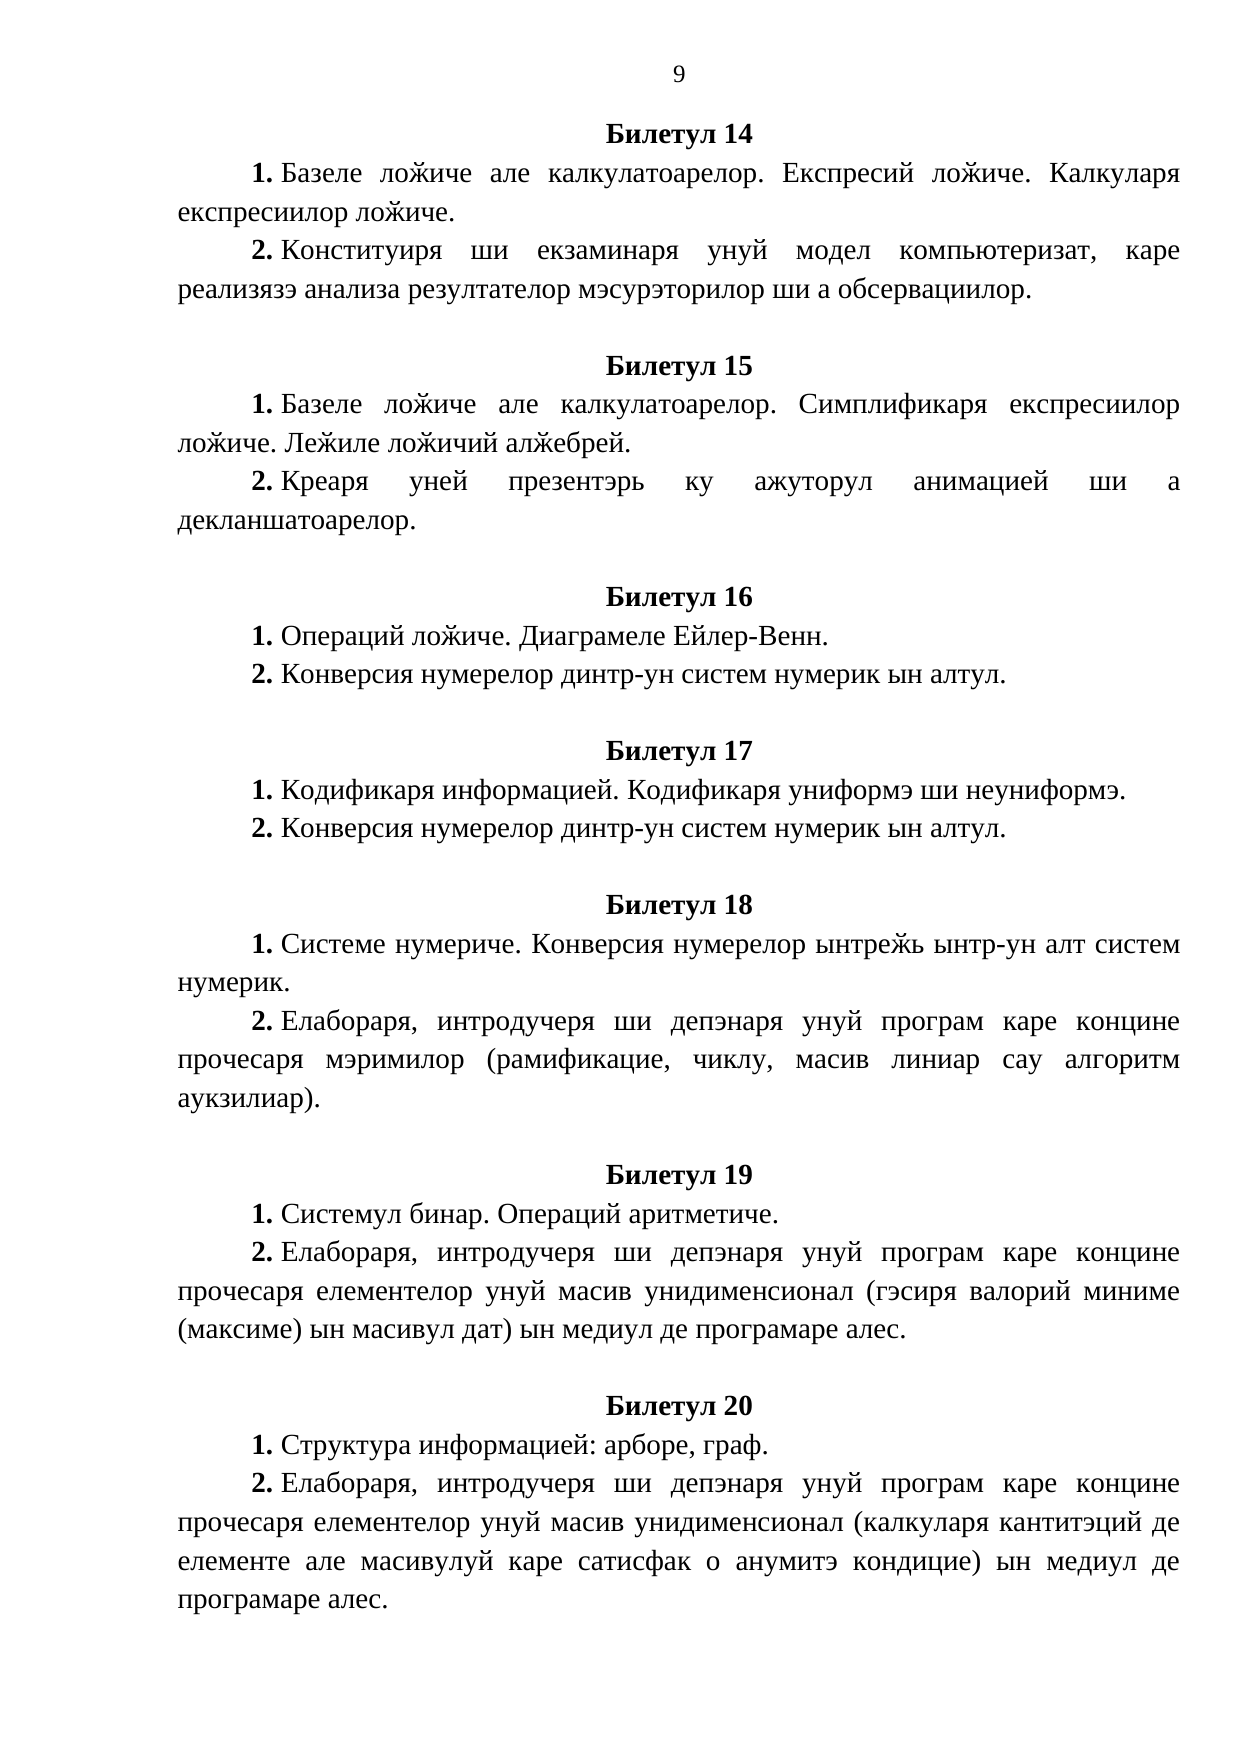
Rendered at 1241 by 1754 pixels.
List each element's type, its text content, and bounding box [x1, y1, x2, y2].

subtitle 2. Елабораря, интродучеря ши депэнаря унуй програм каре концине прочесаря мэримилор (рамификацие, чиклу, масив линиар сау алгоритм аукзилиар). [177, 1003, 1181, 1114]
text 2. Конверсия нумерелор динтр-ун систем нумерик ын алтул. [177, 810, 1181, 844]
text 1. Операций лоӂиче. Диаграмеле Ейлер-Венн. [177, 618, 1181, 651]
subtitle Билетул 20 [177, 1388, 1181, 1422]
text 2. Елабораря, интродучеря ши депэнаря унуй програм каре концине прочесаря елементелор унуй масив унидименсионал (гэсиря валорий миниме (максиме) ын масивул дат) ын медиул де програмаре алес. [177, 1234, 1181, 1345]
subtitle Билетул 17 [177, 733, 1181, 767]
text 2. Конституиря ши екзаминаря унуй модел компьютеризат, каре реализязэ анализа резултателор мэсурэторилор ши а обсервациилор. [177, 232, 1181, 304]
text 1. Системул бинар. Операций аритметиче. [177, 1196, 1181, 1229]
text 2. Креаря уней презентэрь ку ажуторул анимацией ши а декланшатоарелор. [177, 463, 1181, 536]
text 1. Системе нумериче. Конверсия нумерелор ынтреӂь ынтр-ун алт систем нумерик. [177, 926, 1181, 998]
text 1. Кодификаря информацией. Кодификаря униформэ ши неуниформэ. [177, 772, 1181, 805]
text 1. Структура информацией: арборе, граф. [177, 1427, 1181, 1461]
text 2. Конверсия нумерелор динтр-ун систем нумерик ын алтул. [177, 656, 1181, 690]
text 1. Базеле лоӂиче але калкулатоарелор. Симплификаря експресиилор лоӂиче. Леӂиле лоӂичий алӂебрей. [177, 386, 1181, 458]
subtitle Билетул 19 [177, 1157, 1181, 1191]
subtitle Билетул 15 [177, 348, 1181, 381]
subtitle Билетул 18 [177, 887, 1181, 921]
subtitle Билетул 14 [177, 117, 1181, 150]
subtitle Билетул 16 [177, 579, 1181, 613]
text 1. Базеле лоӂиче але калкулатоарелор. Експресий лоӂиче. Калкуларя експресиилор лоӂиче. [177, 155, 1181, 227]
text 2. Елабораря, интродучеря ши депэнаря унуй програм каре концине прочесаря елементелор унуй масив унидименсионал (калкуларя кантитэций де елементе але масивулуй каре сатисфак о анумитэ кондицие) ын медиул де програмаре алес. [177, 1466, 1181, 1615]
